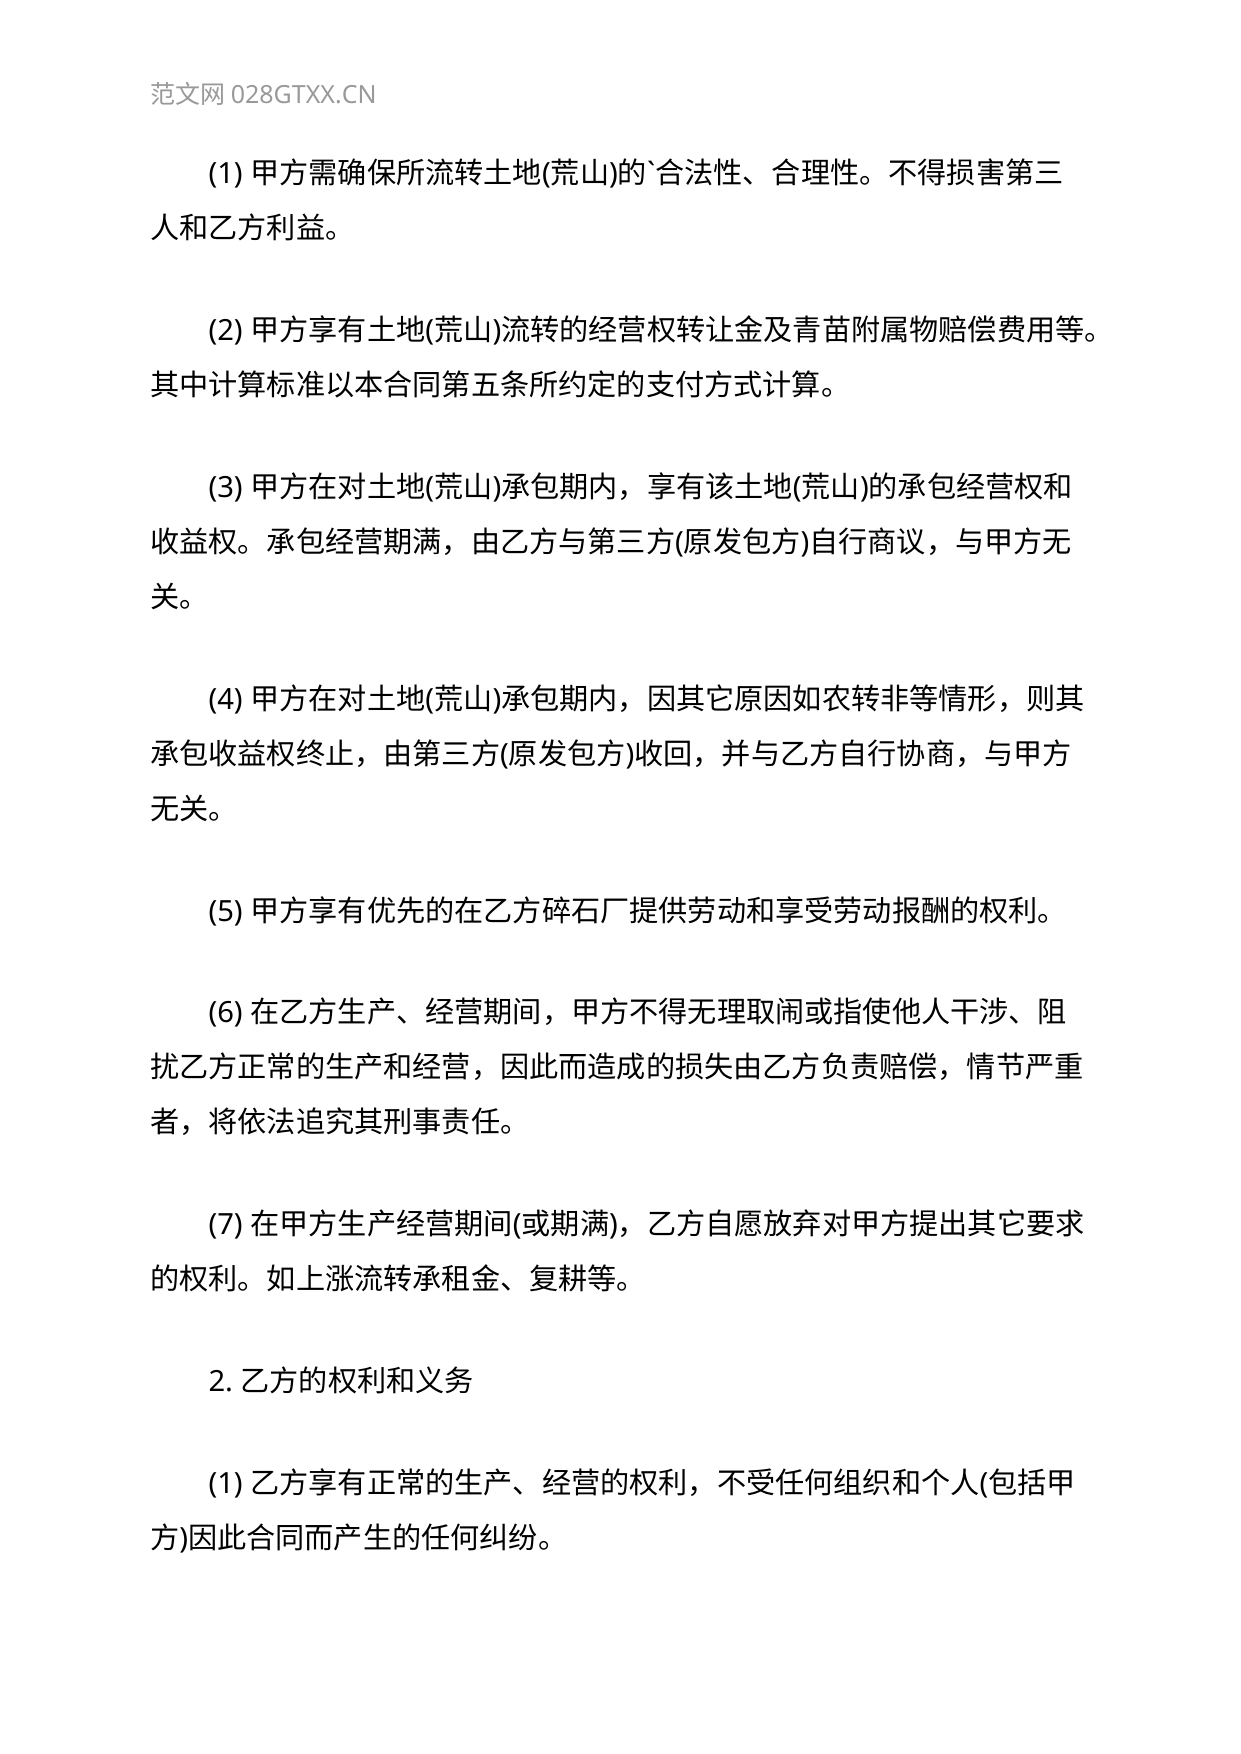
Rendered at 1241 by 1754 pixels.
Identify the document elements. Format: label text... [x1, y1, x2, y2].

text (1) 甲方需确保所流转土地(荒山)的`合法性、合理性。不得损害第三人和乙方利益。 [150, 150, 1090, 247]
text (4) 甲方在对土地(荒山)承包期内，因其它原因如农转非等情形，则其承包收益权终止，由第三方(原发包方)收回，并与乙方自行协商，与甲方无关。 [150, 675, 1090, 828]
text (5) 甲方享有优先的在乙方碎石厂提供劳动和享受劳动报酬的权利。 [150, 887, 1090, 929]
text (2) 甲方享有土地(荒山)流转的经营权转让金及青苗附属物赔偿费用等。其中计算标准以本合同第五条所约定的支付方式计算。 [150, 307, 1090, 404]
text (3) 甲方在对土地(荒山)承包期内，享有该土地(荒山)的承包经营权和收益权。承包经营期满，由乙方与第三方(原发包方)自行商议，与甲方无关。 [150, 463, 1090, 616]
text (1) 乙方享有正常的生产、经营的权利，不受任何组织和个人(包括甲方)因此合同而产生的任何纠纷。 [150, 1459, 1090, 1557]
text (7) 在甲方生产经营期间(或期满)，乙方自愿放弃对甲方提出其它要求的权利。如上涨流转承租金、复耕等。 [150, 1201, 1090, 1298]
text 2. 乙方的权利和义务 [150, 1357, 1090, 1400]
text (6) 在乙方生产、经营期间，甲方不得无理取闹或指使他人干涉、阻扰乙方正常的生产和经营，因此而造成的损失由乙方负责赔偿，情节严重者，将依法追究其刑事责任。 [150, 989, 1090, 1141]
